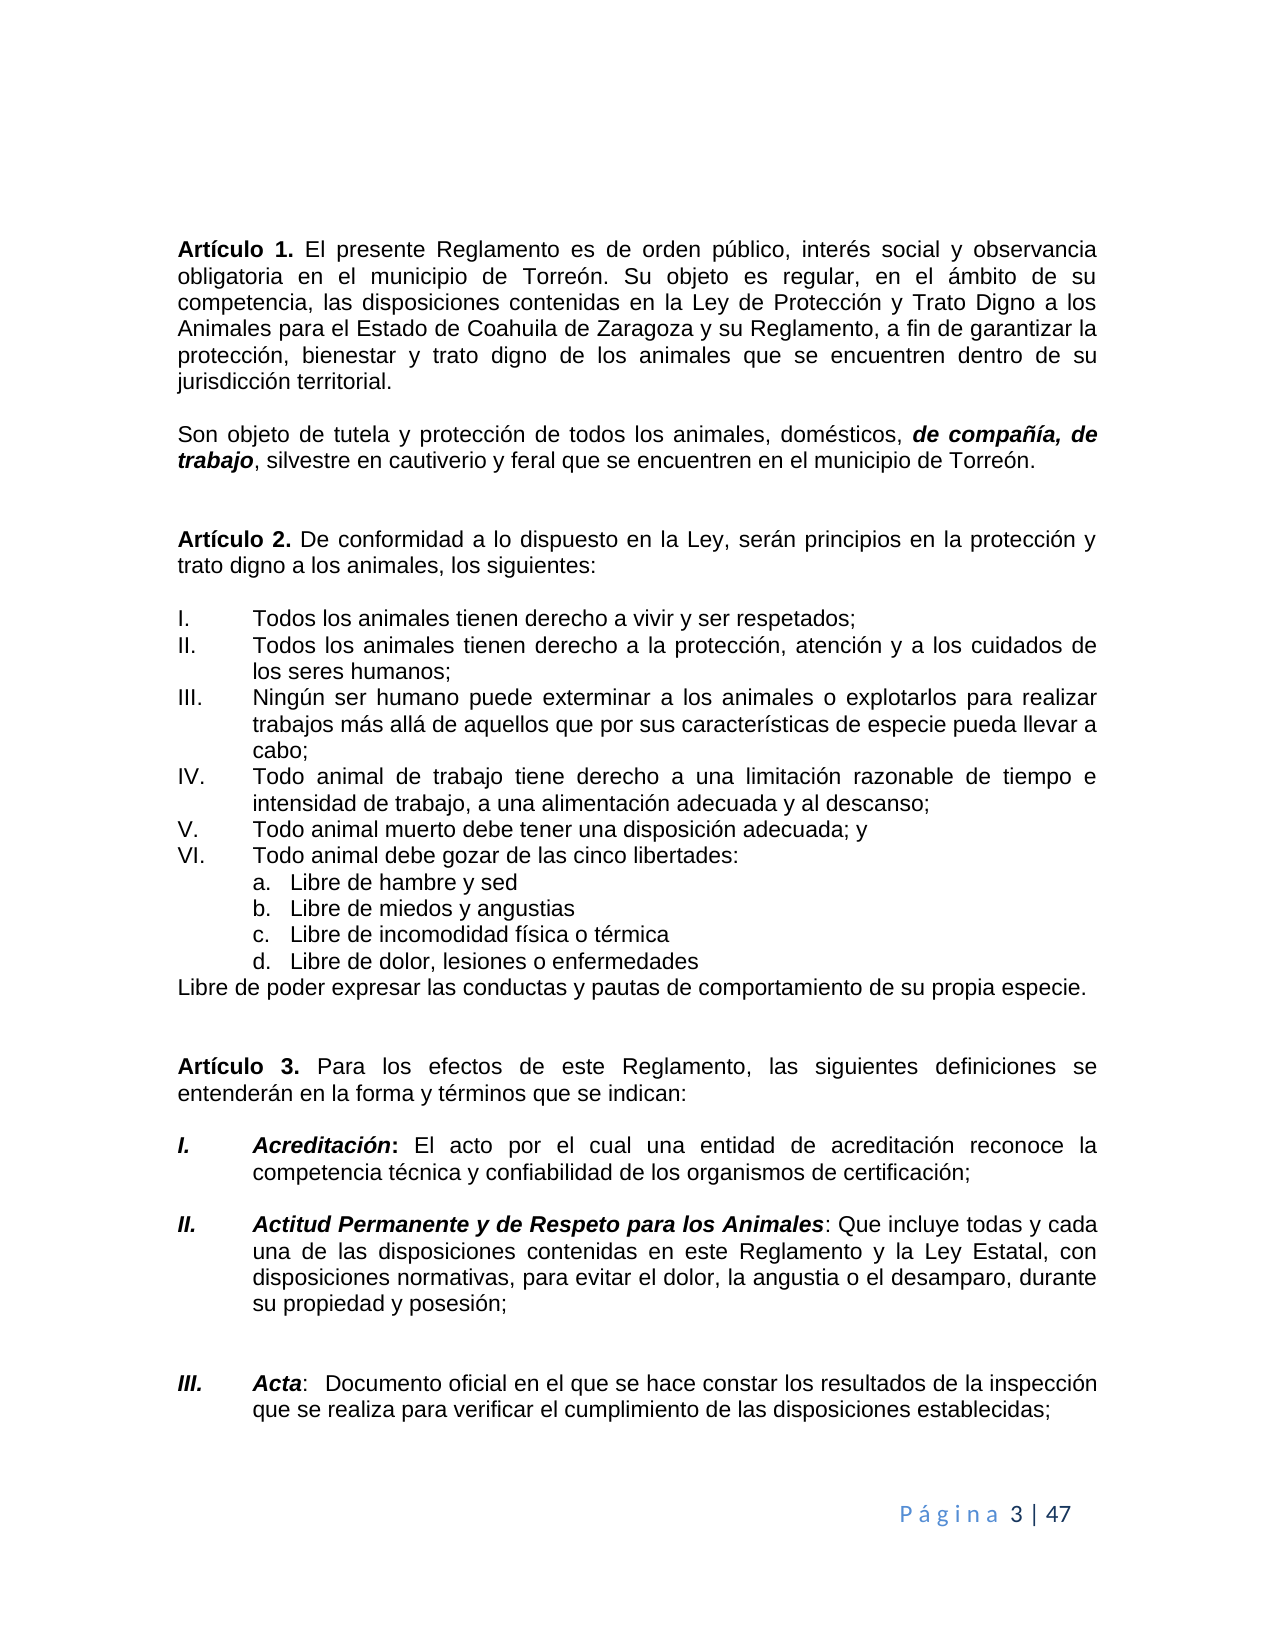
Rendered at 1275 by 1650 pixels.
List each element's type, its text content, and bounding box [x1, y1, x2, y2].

text Libre de poder expresar las conductas y pautas de comportamiento de su propia especie. [177, 974, 1098, 1001]
list Acreditación: El acto por el cual una entidad de acreditación reconoce la competencia técnica y confiabilidad de los organismos de certificación; [177, 1132, 1098, 1185]
list Todos los animales tienen derecho a vivir y ser respetados; [177, 605, 1098, 632]
list Libre de hambre y sed [252, 869, 1098, 895]
list Todo animal de trabajo tiene derecho a una limitación razonable de tiempo e intensidad de trabajo, a una alimentación adecuada y al descanso; [177, 763, 1098, 816]
text Artículo 1. El presente Reglamento es de orden público, interés social y observancia obligatoria en el municipio de Torreón. Su objeto es regular, en el ámbito de su competencia, las disposiciones contenidas en la Ley de Protección y Trato Digno a los Animales para el Estado de Coahuila de Zaragoza y su Reglamento, a fin de garantizar la protección, bienestar y trato digno de los animales que se encuentren dentro de su jurisdicción territorial. [177, 236, 1098, 394]
list Todo animal debe gozar de las cinco libertades: [177, 842, 1098, 869]
list Libre de incomodidad física o térmica [252, 921, 1098, 948]
list Libre de miedos y angustias [252, 895, 1098, 921]
text Artículo 3. Para los efectos de este Reglamento, las siguientes definiciones se entenderán en la forma y términos que se indican: [177, 1053, 1098, 1106]
text Son objeto de tutela y protección de todos los animales, domésticos, de compañía, de trabajo, silvestre en cautiverio y feral que se encuentren en el municipio de Torreón. [177, 421, 1098, 473]
text Artículo 2. De conformidad a lo dispuesto en la Ley, serán principios en la protección y trato digno a los animales, los siguientes: [177, 526, 1098, 579]
list Actitud Permanente y de Respeto para los Animales: Que incluye todas y cada una de las disposiciones contenidas en este Reglamento y la Ley Estatal, con disposiciones normativas, para evitar el dolor, la angustia o el desamparo, durante su propiedad y posesión; [177, 1211, 1098, 1317]
list Acta: Documento oficial en el que se hace constar los resultados de la inspección que se realiza para verificar el cumplimiento de las disposiciones establecidas; [177, 1369, 1098, 1422]
list Libre de dolor, lesiones o enfermedades [252, 948, 1098, 974]
list Ningún ser humano puede exterminar a los animales o explotarlos para realizar trabajos más allá de aquellos que por sus características de especie pueda llevar a cabo; [177, 684, 1098, 763]
list Todos los animales tienen derecho a la protección, atención y a los cuidados de los seres humanos; [177, 632, 1098, 684]
list Todo animal muerto debe tener una disposición adecuada; y [177, 816, 1098, 842]
